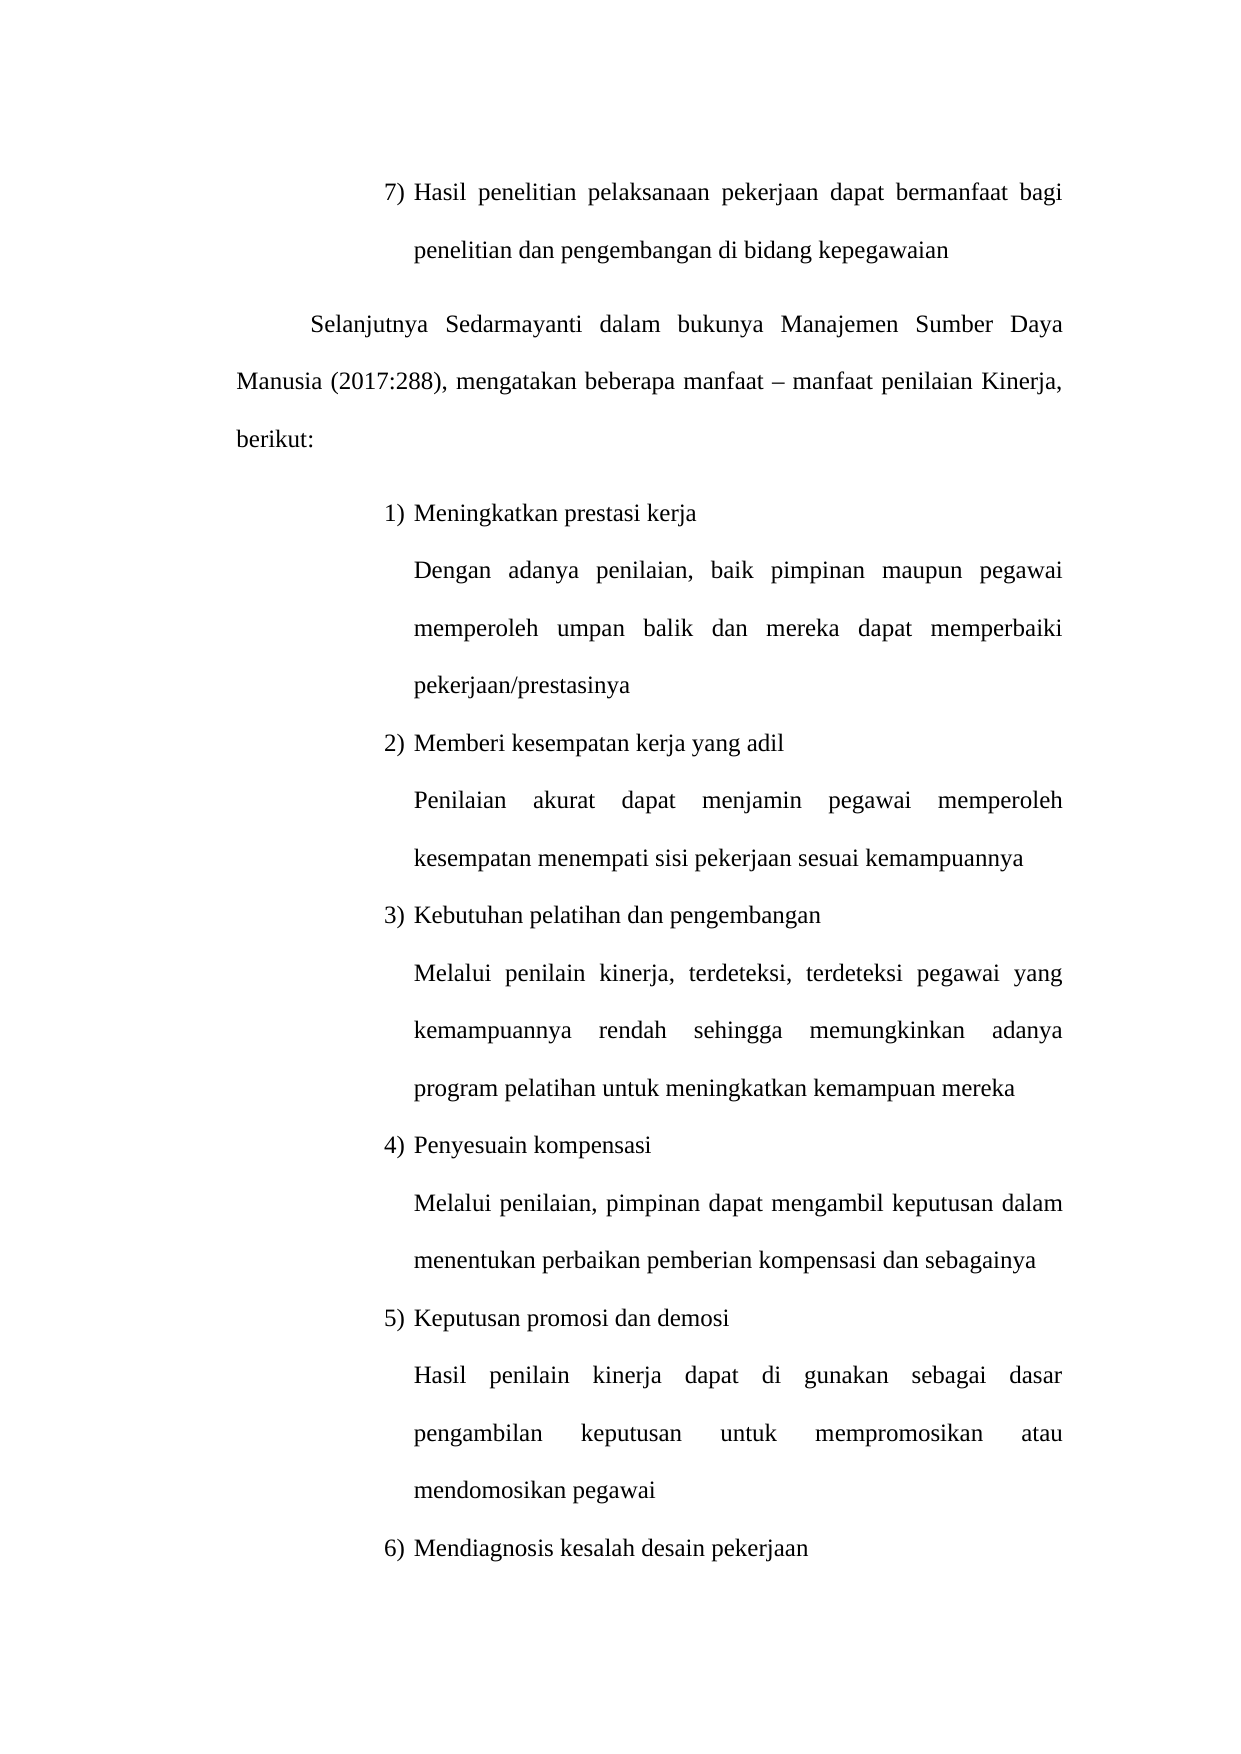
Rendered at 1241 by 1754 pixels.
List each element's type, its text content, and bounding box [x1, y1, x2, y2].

list Mendiagnosis kesalah desain pekerjaan [384, 1533, 1063, 1562]
list Keputusan promosi dan demosi [384, 1303, 1063, 1332]
list Memberi kesempatan kerja yang adil [384, 728, 1063, 757]
list Hasil penelitian pelaksanaan pekerjaan dapat bermanfaat bagi penelitian dan pengembangan di bidang kepegawaian [384, 177, 1063, 263]
list Dengan adanya penilaian, baik pimpinan maupun pegawai memperoleh umpan balik dan mereka dapat memperbaiki pekerjaan/prestasinya [413, 556, 1063, 699]
text Selanjutnya Sedarmayanti dalam bukunya Manajemen Sumber Daya Manusia (2017:288), mengatakan beberapa manfaat – manfaat penilaian Kinerja, berikut: [236, 309, 1063, 453]
list Penilaian akurat dapat menjamin pegawai memperoleh kesempatan menempati sisi pekerjaan sesuai kemampuannya [413, 786, 1063, 872]
list Melalui penilaian, pimpinan dapat mengambil keputusan dalam menentukan perbaikan pemberian kompensasi dan sebagainya [413, 1188, 1063, 1274]
list Hasil penilain kinerja dapat di gunakan sebagai dasar pengambilan keputusan untuk mempromosikan atau mendomosikan pegawai [413, 1361, 1063, 1504]
list Penyesuain kompensasi [384, 1131, 1063, 1159]
list Kebutuhan pelatihan dan pengembangan [384, 901, 1063, 929]
list Meningkatkan prestasi kerja [384, 498, 1063, 527]
list Melalui penilain kinerja, terdeteksi, terdeteksi pegawai yang kemampuannya rendah sehingga memungkinkan adanya program pelatihan untuk meningkatkan kemampuan mereka [413, 958, 1063, 1102]
